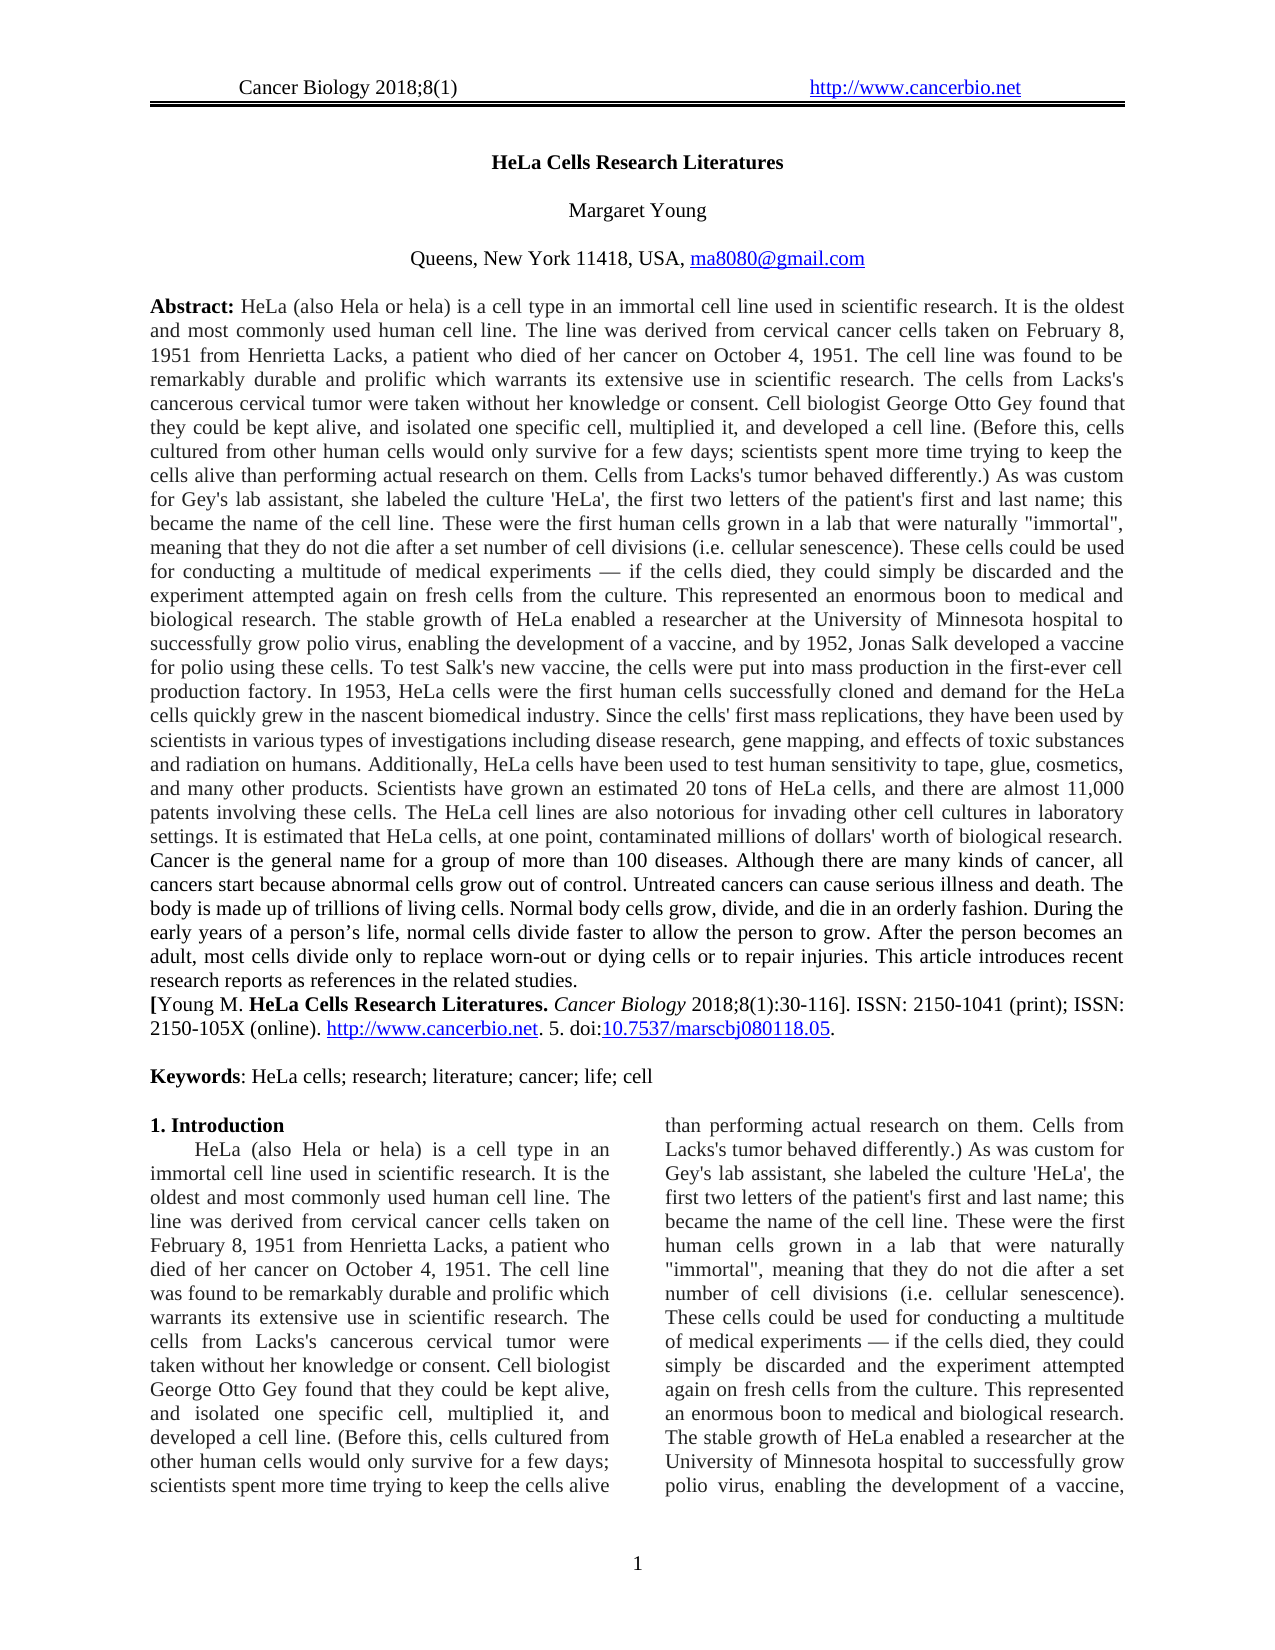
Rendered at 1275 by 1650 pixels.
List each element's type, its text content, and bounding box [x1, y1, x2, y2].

text Margaret Young [150, 198, 1125, 222]
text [150, 1137, 610, 1497]
text [Young M. HeLa Cells Research Literatures. Cancer Biology 2018;8(1):30-116]. ISSN: 2150-1041 (print); ISSN: 2150-105X (online). http://www.cancerbio.net. 5. doi:10.7537/marscbj080118.05. [150, 992, 1125, 1040]
text 1. Introduction [150, 1112, 610, 1137]
text Abstract: HeLa (also Hela or hela) is a cell type in an immortal cell line used in scientific research. It is the oldest and most commonly used human cell line. The line was derived from cervical cancer cells taken on February 8, 1951 from Henrietta Lacks, a patient who died of her cancer on October 4, 1951. The cell line was found to be remarkably durable and prolific which warrants its extensive use in scientific research. The cells from Lacks's cancerous cervical tumor were taken without her knowledge or consent. Cell biologist George Otto Gey found that they could be kept alive, and isolated one specific cell, multiplied it, and developed a cell line. (Before this, cells cultured from other human cells would only survive for a few days; scientists spent more time trying to keep the cells alive than performing actual research on them. Cells from Lacks's tumor behaved differently.) As was custom for Gey's lab assistant, she labeled the culture 'HeLa', the first two letters of the patient's first and last name; this became the name of the cell line. These were the first human cells grown in a lab that were naturally "immortal", meaning that they do not die after a set number of cell divisions (i.e. cellular senescence). These cells could be used for conducting a multitude of medical experiments — if the cells died, they could simply be discarded and the experiment attempted again on fresh cells from the culture. This represented an enormous boon to medical and biological research. The stable growth of HeLa enabled a researcher at the University of Minnesota hospital to successfully grow polio virus, enabling the development of a vaccine, and by 1952, Jonas Salk developed a vaccine for polio using these cells. To test Salk's new vaccine, the cells were put into mass production in the first-ever cell production factory. In 1953, HeLa cells were the first human cells successfully cloned and demand for the HeLa cells quickly grew in the nascent biomedical industry. Since the cells' first mass replications, they have been used by scientists in various types of investigations including disease research, gene mapping, and effects of toxic substances and radiation on humans. Additionally, HeLa cells have been used to test human sensitivity to tape, glue, cosmetics, and many other products. Scientists have grown an estimated 20 tons of HeLa cells, and there are almost 11,000 patents involving these cells. The HeLa cell lines are also notorious for invading other cell cultures in laboratory settings. It is estimated that HeLa cells, at one point, contaminated millions of dollars' worth of biological research. Cancer is the general name for a group of more than 100 diseases. Although there are many kinds of cancer, all cancers start because abnormal cells grow out of control. Untreated cancers can cause serious illness and death. The body is made up of trillions of living cells. Normal body cells grow, divide, and die in an orderly fashion. During the early years of a person’s life, normal cells divide faster to allow the person to grow. After the person becomes an adult, most cells divide only to replace worn-out or dying cells or to repair injuries. This article introduces recent research reports as references in the related studies. [150, 294, 1125, 992]
text Queens, New York 11418, USA, ma8080@gmail.com [150, 246, 1125, 270]
text Keywords: HeLa cells; research; literature; cancer; life; cell [150, 1064, 1125, 1088]
text HeLa Cells Research Literatures [150, 150, 1125, 174]
